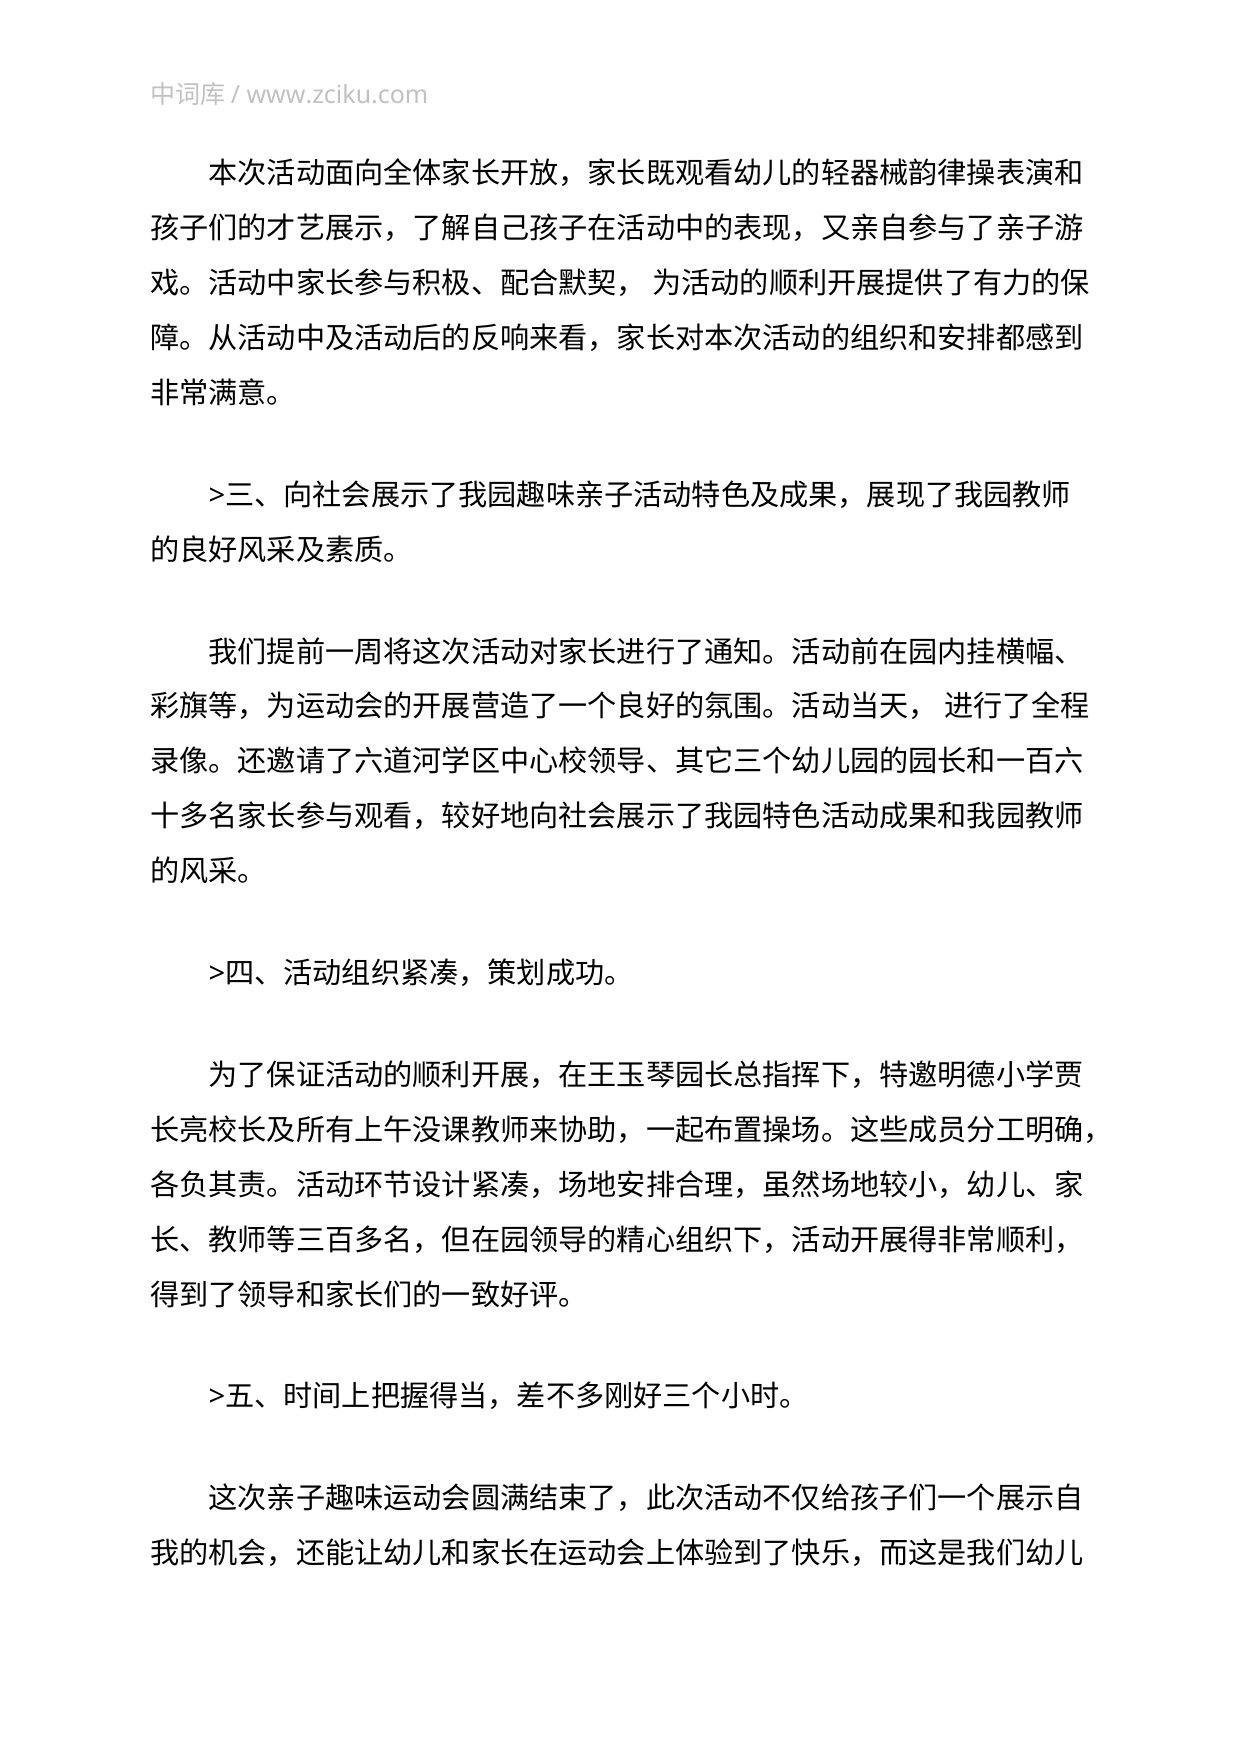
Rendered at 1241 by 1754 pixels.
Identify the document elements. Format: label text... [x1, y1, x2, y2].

text >四、活动组织紧凑，策划成功。 [150, 949, 1090, 992]
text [150, 1475, 1090, 1572]
text 我们提前一周将这次活动对家长进行了通知。活动前在园内挂横幅、彩旗等，为运动会的开展营造了一个良好的氛围。活动当天， 进行了全程录像。还邀请了六道河学区中心校领导、其它三个幼儿园的园长和一百六十多名家长参与观看，较好地向社会展示了我园特色活动成果和我园教师的风采。 [150, 628, 1090, 890]
text >三、向社会展示了我园趣味亲子活动特色及成果，展现了我园教师的良好风采及素质。 [150, 471, 1090, 569]
text 为了保证活动的顺利开展，在王玉琴园长总指挥下，特邀明德小学贾长亮校长及所有上午没课教师来协助，一起布置操场。这些成员分工明确，各负其责。活动环节设计紧凑，场地安排合理，虽然场地较小，幼儿、家长、教师等三百多名，但在园领导的精心组织下，活动开展得非常顺利，得到了领导和家长们的一致好评。 [150, 1051, 1090, 1313]
text 本次活动面向全体家长开放，家长既观看幼儿的轻器械韵律操表演和孩子们的才艺展示，了解自己孩子在活动中的表现，又亲自参与了亲子游戏。活动中家长参与积极、配合默契， 为活动的顺利开展提供了有力的保障。从活动中及活动后的反响来看，家长对本次活动的组织和安排都感到非常满意。 [150, 150, 1090, 412]
text >五、时间上把握得当，差不多刚好三个小时。 [150, 1373, 1090, 1415]
